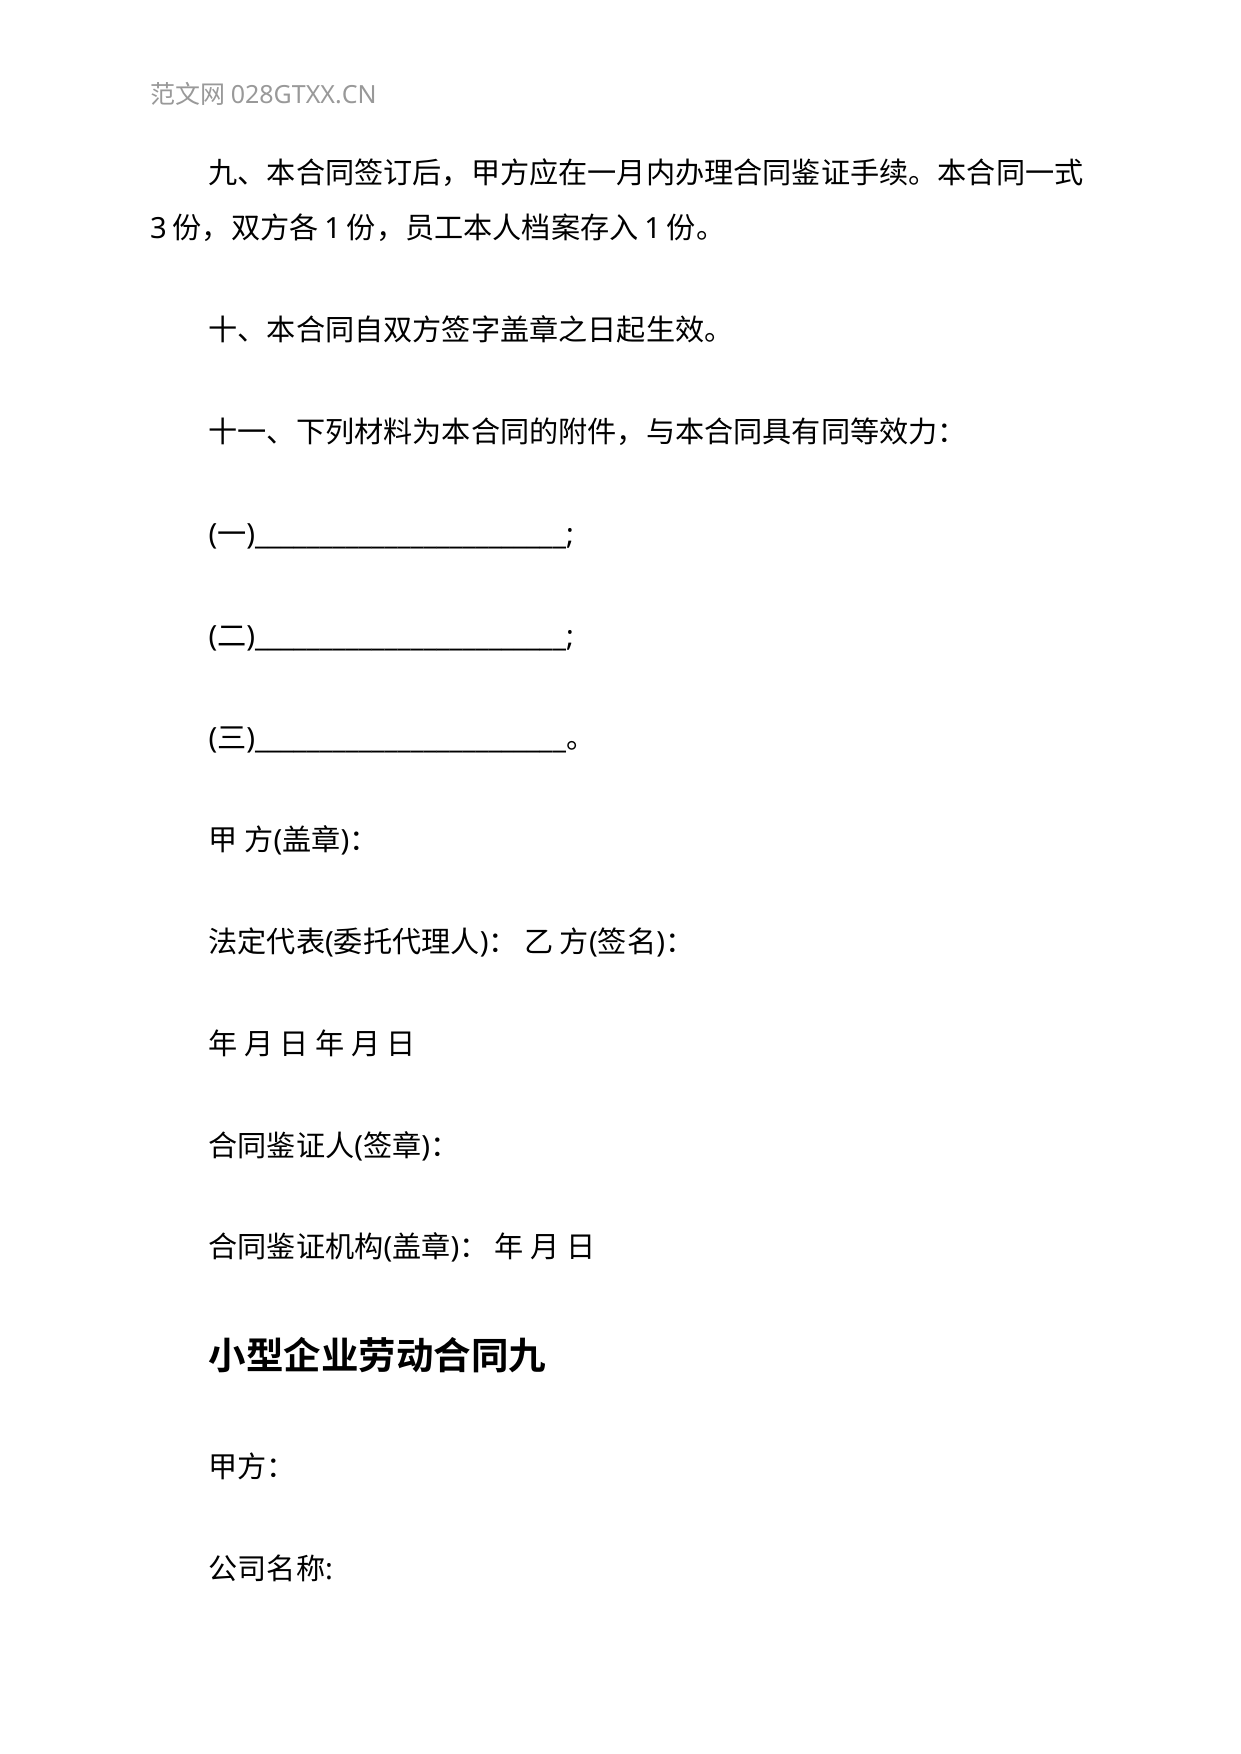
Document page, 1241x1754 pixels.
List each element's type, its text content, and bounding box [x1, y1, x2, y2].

text 十、本合同自双方签字盖章之日起生效。 [150, 307, 1090, 349]
text (二)________________________; [150, 612, 1090, 655]
text 公司名称: [150, 1545, 1090, 1588]
text 甲 方(盖章)： [150, 816, 1090, 859]
text (一)________________________; [150, 510, 1090, 553]
text 九、本合同签订后，甲方应在一月内办理合同鉴证手续。本合同一式3份，双方各1份，员工本人档案存入1份。 [150, 150, 1090, 247]
text 小型企业劳动合同九 [150, 1326, 1090, 1380]
text 法定代表(委托代理人)： 乙 方(签名)： [150, 918, 1090, 961]
text 合同鉴证机构(盖章)： 年 月 日 [150, 1224, 1090, 1266]
text (三)________________________。 [150, 714, 1090, 757]
text 甲方： [150, 1443, 1090, 1486]
text 年 月 日 年 月 日 [150, 1020, 1090, 1063]
text 合同鉴证人(签章)： [150, 1122, 1090, 1164]
text 十一、下列材料为本合同的附件，与本合同具有同等效力： [150, 409, 1090, 451]
